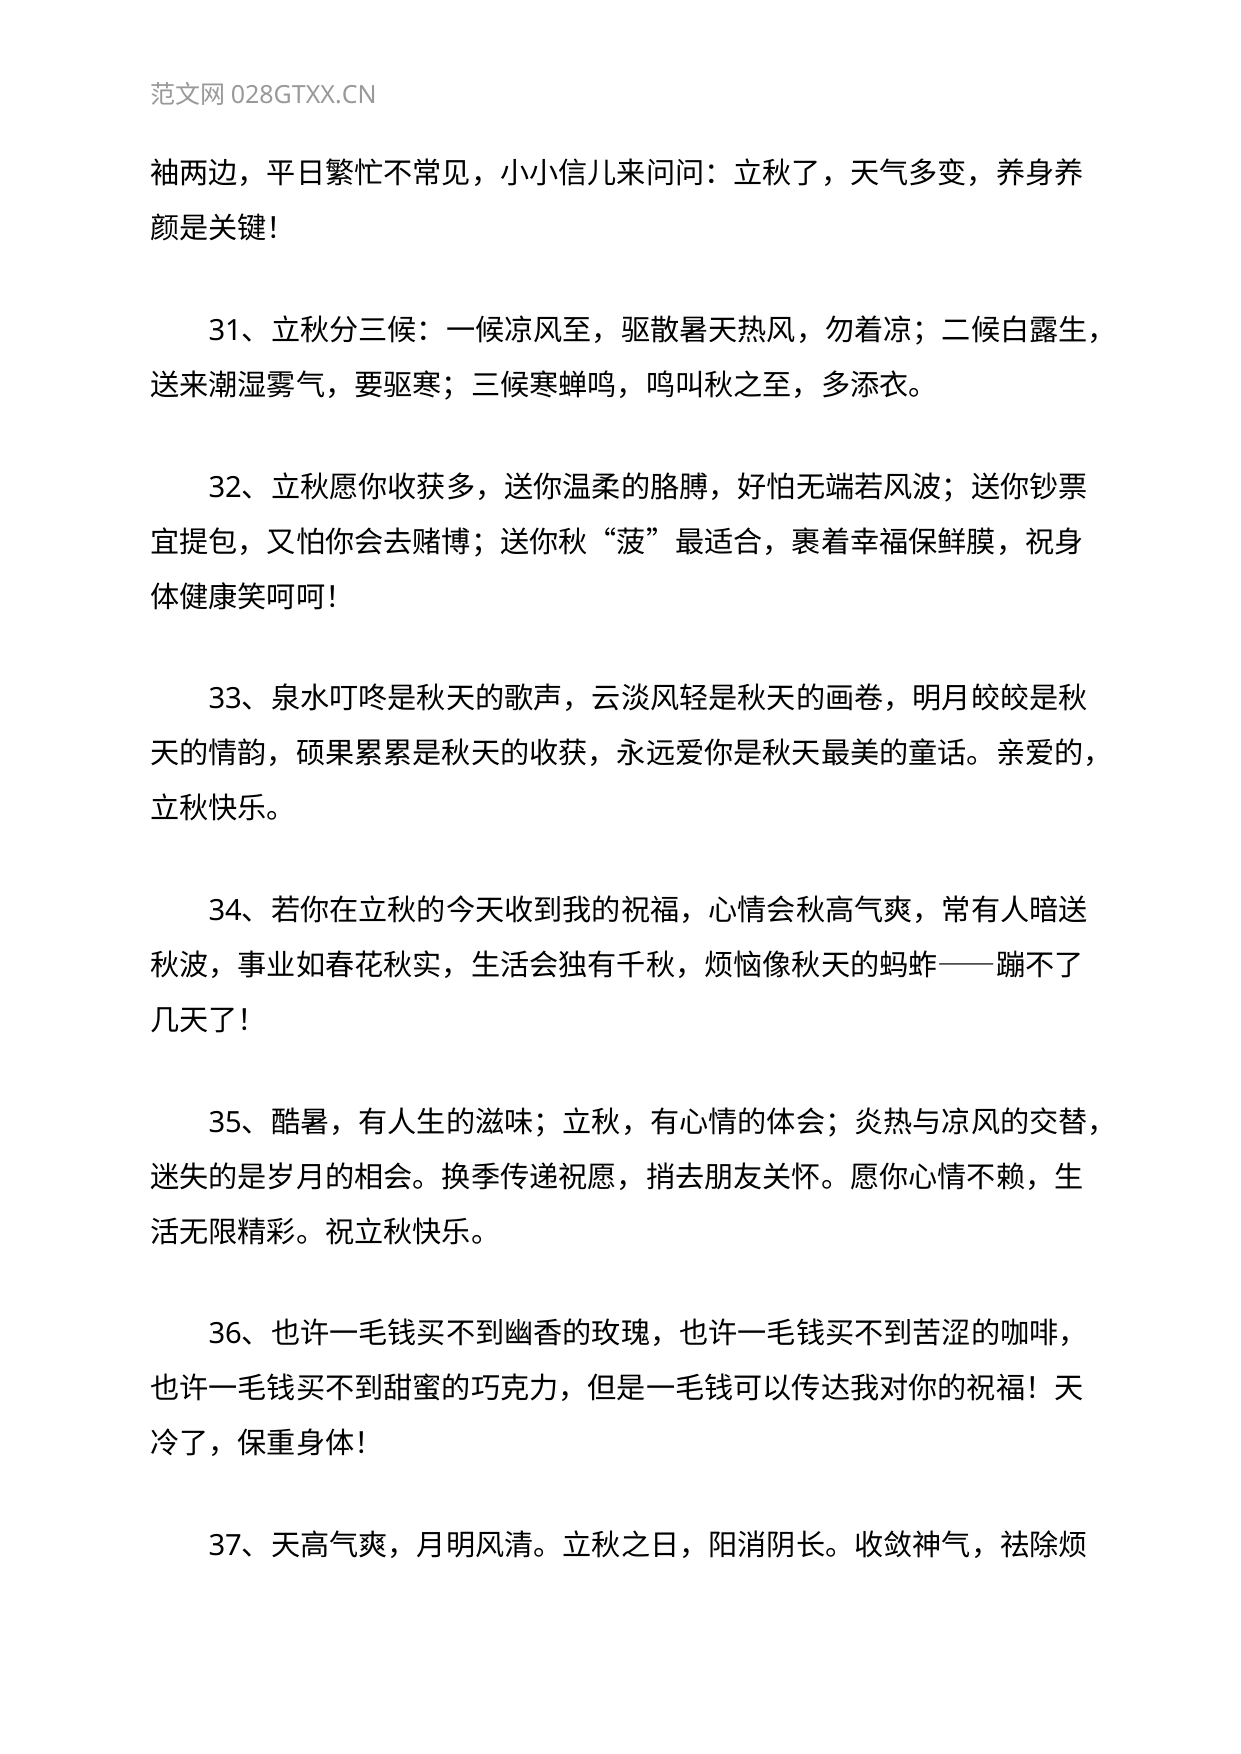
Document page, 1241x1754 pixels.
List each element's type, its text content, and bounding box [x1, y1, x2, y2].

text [150, 150, 1090, 247]
text 31、立秋分三候：一候凉风至，驱散暑天热风，勿着凉；二候白露生，送来潮湿雾气，要驱寒；三候寒蝉鸣，鸣叫秋之至，多添衣。 [150, 307, 1090, 404]
text 33、泉水叮咚是秋天的歌声，云淡风轻是秋天的画卷，明月皎皎是秋天的情韵，硕果累累是秋天的收获，永远爱你是秋天最美的童话。亲爱的，立秋快乐。 [150, 675, 1090, 827]
text 35、酷暑，有人生的滋味；立秋，有心情的体会；炎热与凉风的交替，迷失的是岁月的相会。换季传递祝愿，捎去朋友关怀。愿你心情不赖，生活无限精彩。祝立秋快乐。 [150, 1098, 1090, 1251]
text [150, 1522, 1090, 1564]
text 36、也许一毛钱买不到幽香的玫瑰，也许一毛钱买不到苦涩的咖啡，也许一毛钱买不到甜蜜的巧克力，但是一毛钱可以传达我对你的祝福！天冷了，保重身体！ [150, 1310, 1090, 1462]
text 34、若你在立秋的今天收到我的祝福，心情会秋高气爽，常有人暗送秋波，事业如春花秋实，生活会独有千秋，烦恼像秋天的蚂蚱——蹦不了几天了！ [150, 887, 1090, 1039]
text 32、立秋愿你收获多，送你温柔的胳膊，好怕无端若风波；送你钞票宜提包，又怕你会去赌博；送你秋“菠”最适合，裹着幸福保鲜膜，祝身体健康笑呵呵！ [150, 463, 1090, 616]
